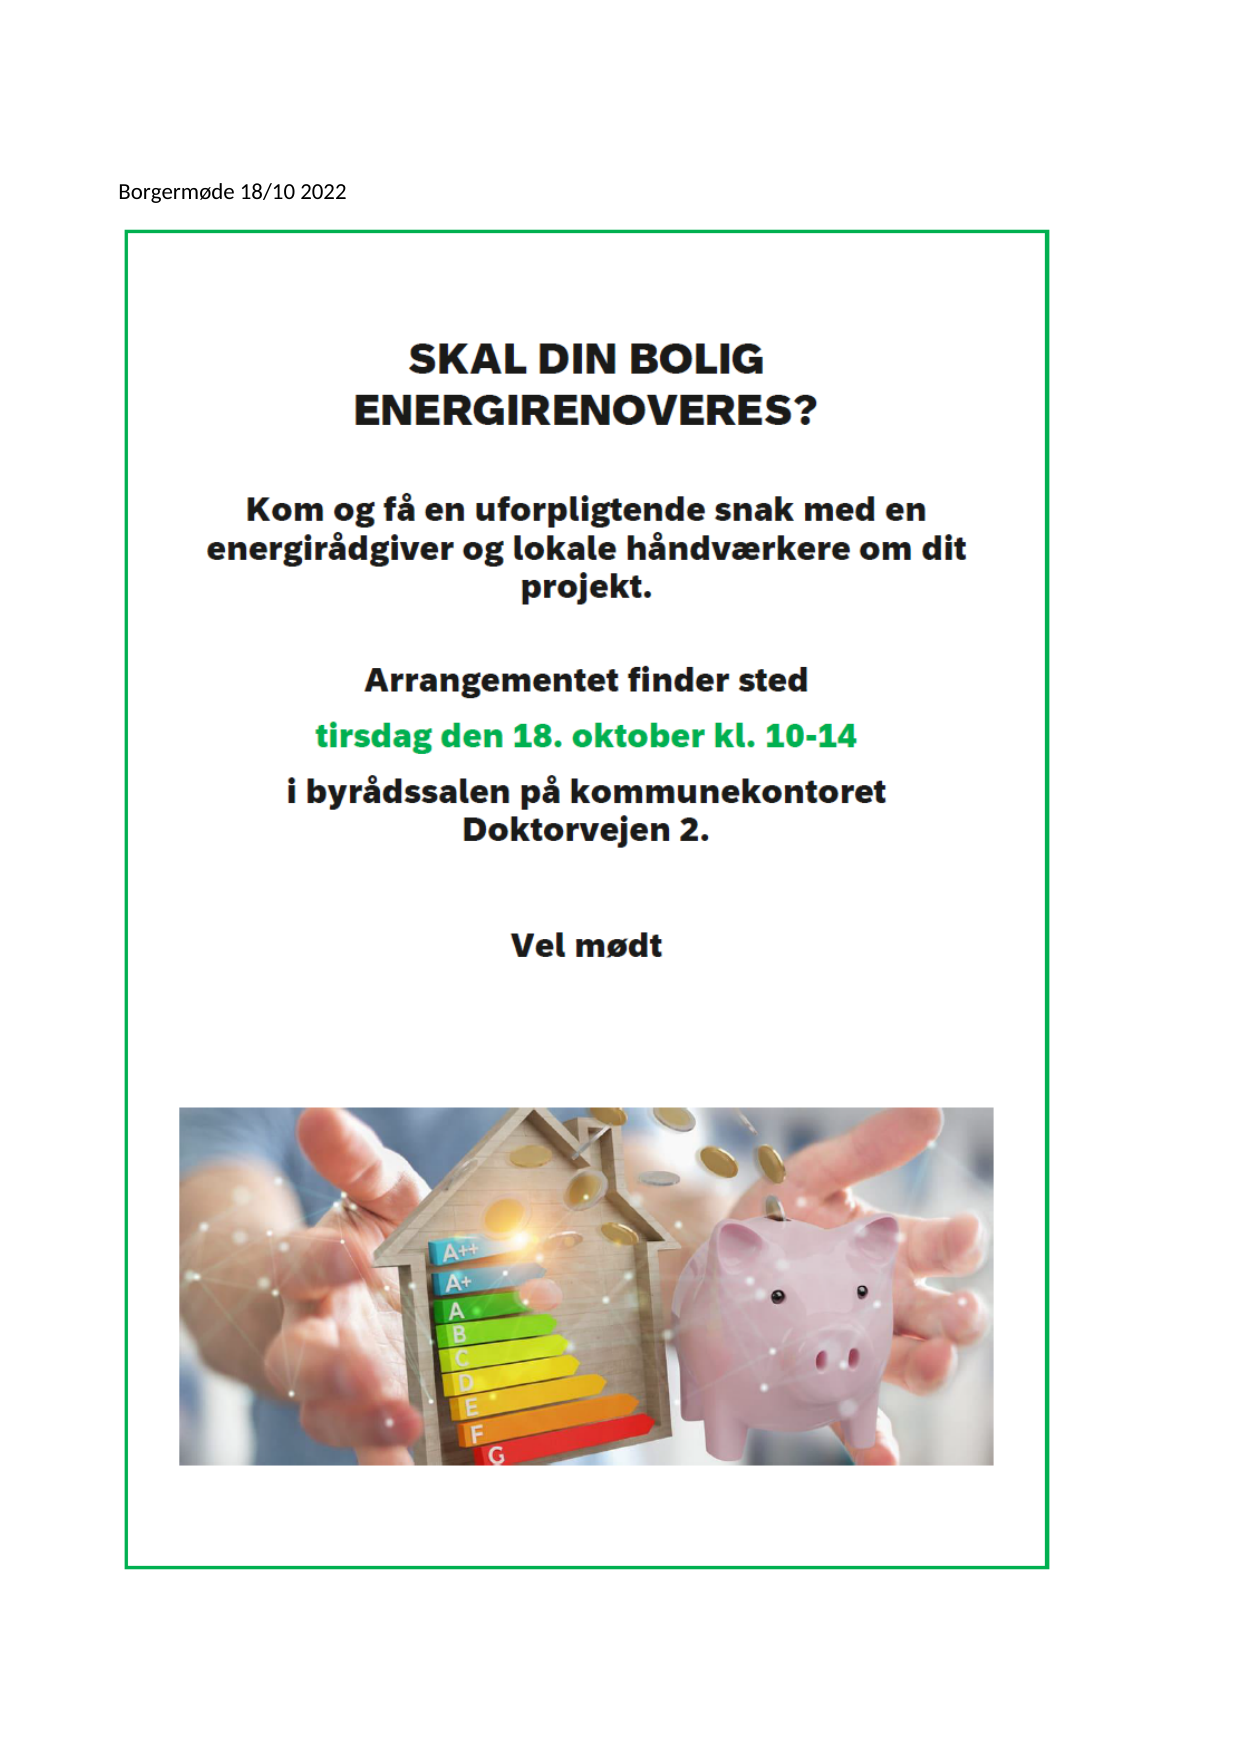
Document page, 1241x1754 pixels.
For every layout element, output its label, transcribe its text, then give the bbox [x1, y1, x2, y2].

picture [118, 222, 1055, 1576]
text Borgermøde 18/10 2022 [118, 177, 1122, 205]
